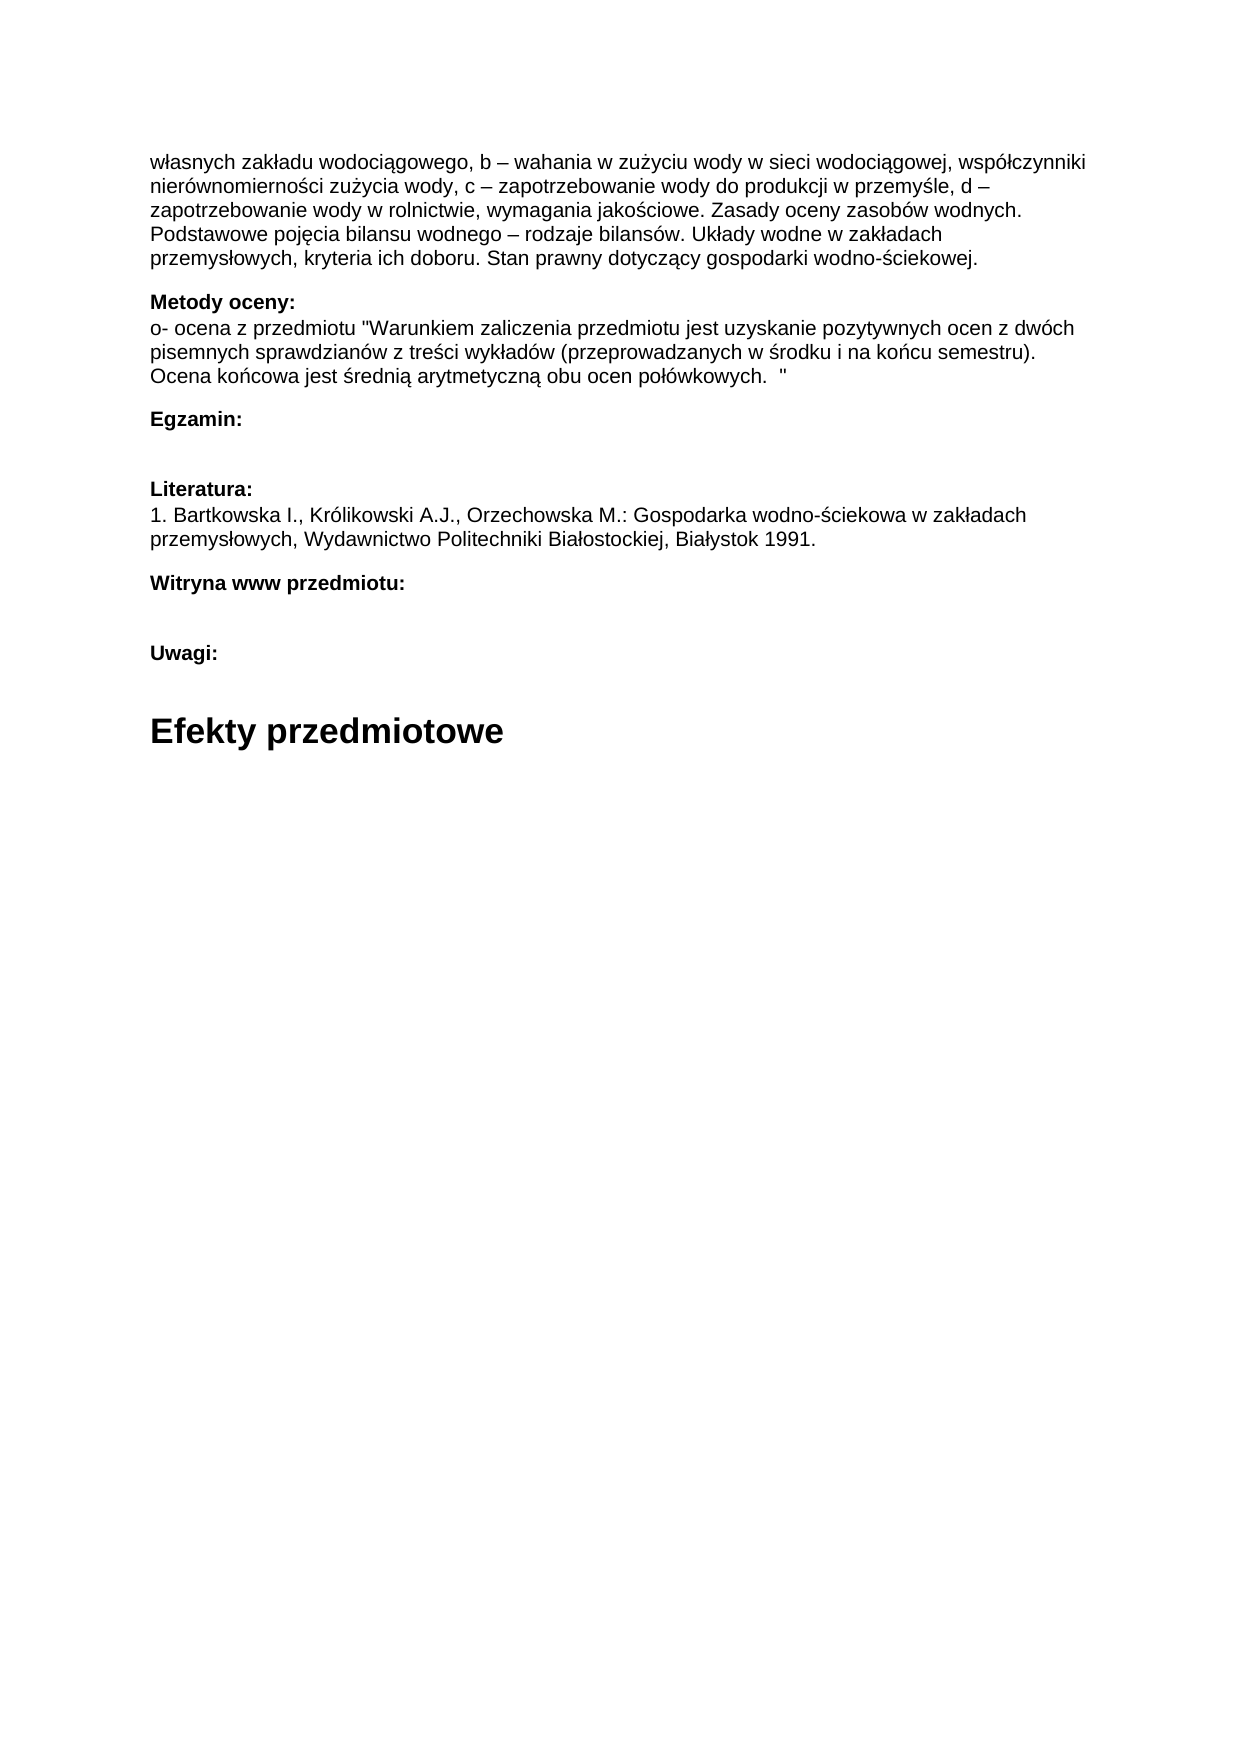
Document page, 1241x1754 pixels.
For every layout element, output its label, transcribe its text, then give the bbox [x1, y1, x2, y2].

subtitle Efekty przedmiotowe [150, 710, 1090, 751]
text Literatura: [150, 477, 1090, 501]
text 1. Bartkowska I., Królikowski A.J., Orzechowska M.: Gospodarka wodno-ściekowa w zakładach przemysłowych, Wydawnictwo Politechniki Białostockiej, Białystok 1991. [150, 503, 1090, 551]
text Uwagi: [150, 641, 1090, 664]
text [150, 150, 1090, 270]
text Metody oceny: [150, 289, 1090, 313]
text Witryna www przedmiotu: [150, 571, 1090, 595]
text Egzamin: [150, 407, 1090, 431]
text o- ocena z przedmiotu "Warunkiem zaliczenia przedmiotu jest uzyskanie pozytywnych ocen z dwóch pisemnych sprawdzianów z treści wykładów (przeprowadzanych w środku i na końcu semestru). Ocena końcowa jest średnią arytmetyczną obu ocen połówkowych. " [150, 316, 1090, 387]
